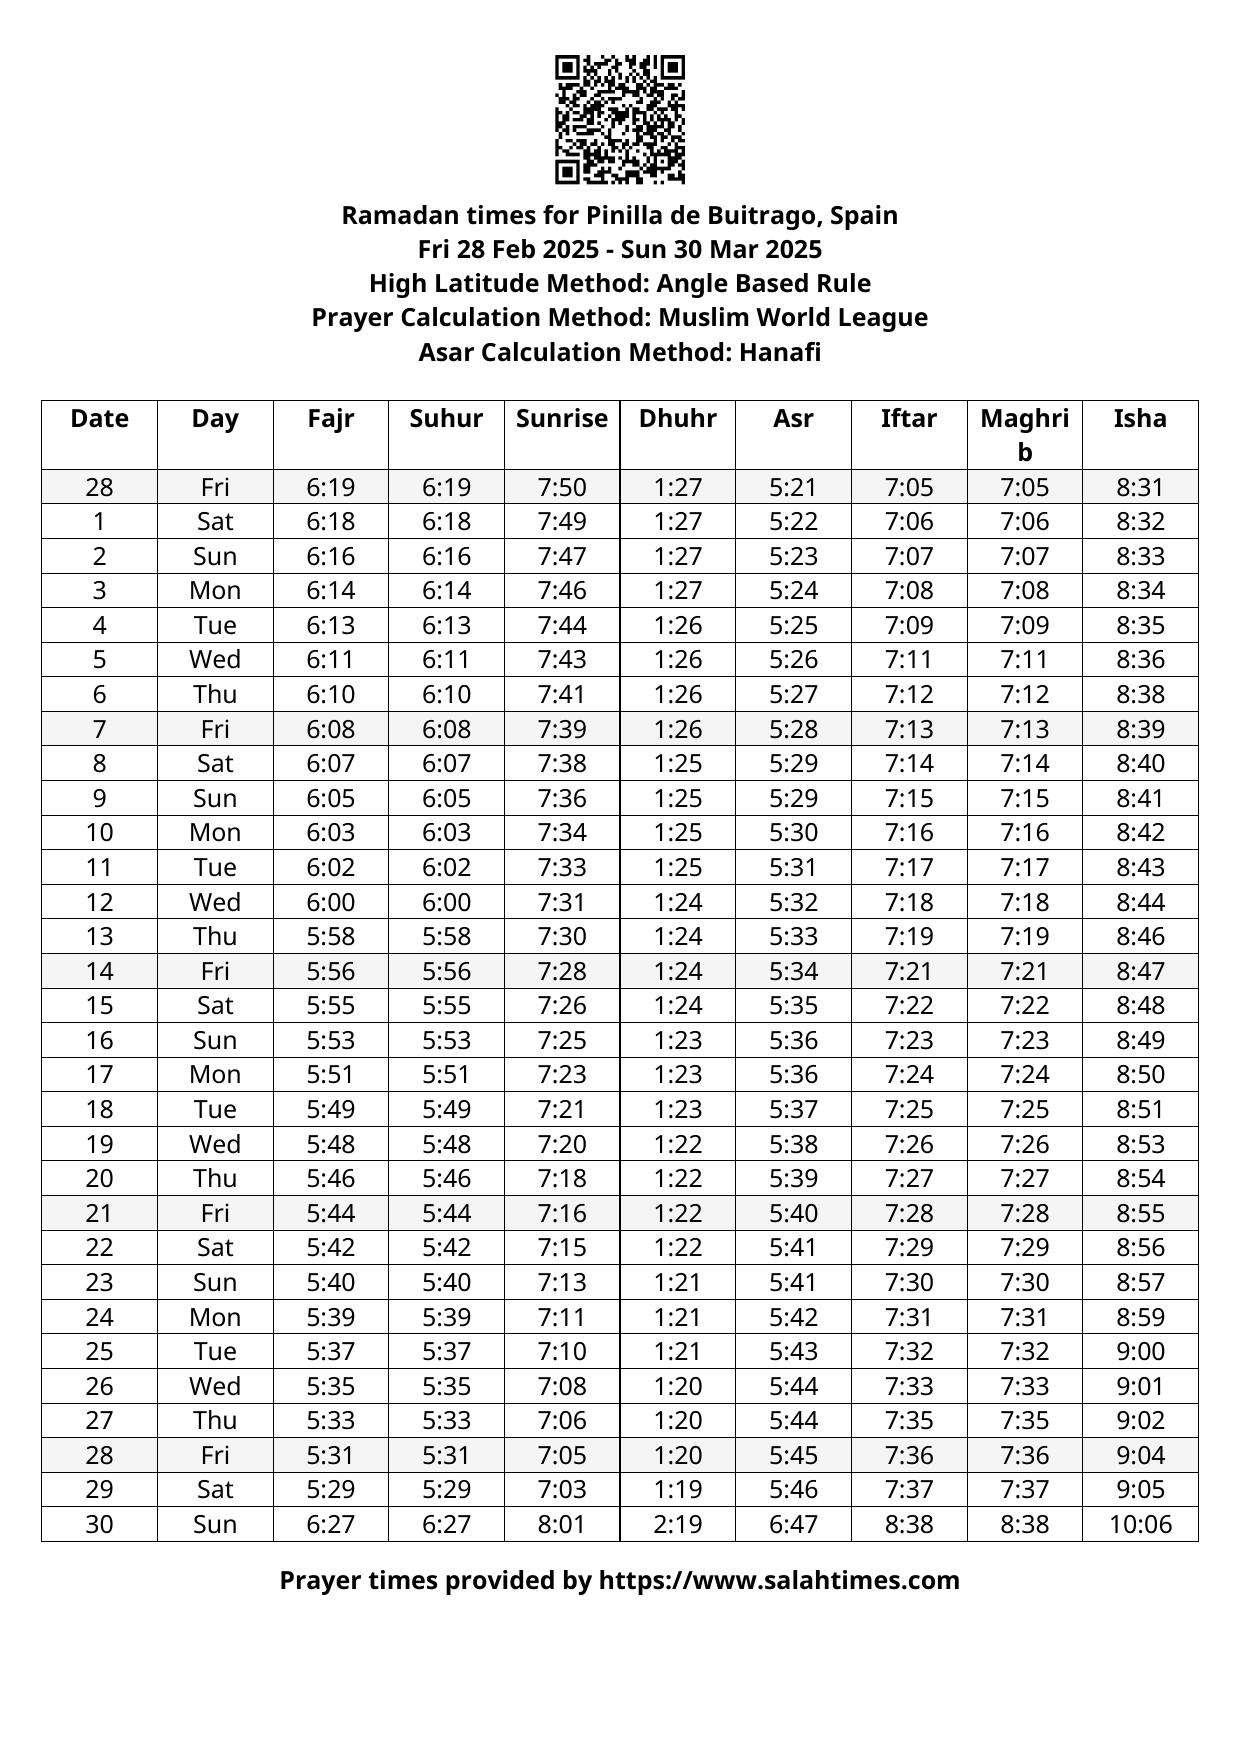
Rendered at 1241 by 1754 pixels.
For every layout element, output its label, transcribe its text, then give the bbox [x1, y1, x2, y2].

table_cell 22 [42, 1231, 157, 1264]
table_cell 9:04 [1083, 1438, 1198, 1472]
table_cell 5:37 [274, 1334, 388, 1368]
table_cell 18 [42, 1092, 157, 1126]
table_cell 7:36 [505, 781, 619, 814]
table_cell 1 [42, 504, 157, 538]
table_cell 6:05 [274, 781, 388, 814]
table_cell 1:21 [621, 1334, 735, 1368]
table_cell 5:44 [736, 1404, 851, 1437]
table_cell 5:21 [736, 470, 851, 503]
table_cell 7:21 [852, 954, 967, 987]
table_cell 7:32 [968, 1334, 1082, 1368]
table_cell 26 [42, 1369, 157, 1402]
table_cell 8:38 [968, 1507, 1082, 1541]
table_cell 1:21 [621, 1265, 735, 1299]
table_cell 7:27 [852, 1161, 967, 1195]
table_cell Sun [158, 781, 273, 814]
table_cell 5:45 [736, 1438, 851, 1472]
table_cell 7:24 [968, 1058, 1082, 1091]
table_cell 5:30 [736, 816, 851, 849]
table_cell 28 [42, 1438, 157, 1472]
table_cell 7:33 [852, 1369, 967, 1402]
table_cell 5:46 [736, 1473, 851, 1506]
table_cell 8:34 [1083, 574, 1198, 607]
table_cell 8:39 [1083, 712, 1198, 745]
table_cell 7:24 [852, 1058, 967, 1091]
table_cell 5:42 [274, 1231, 388, 1264]
table_cell 1:27 [621, 539, 735, 572]
table_cell 10:06 [1083, 1507, 1198, 1541]
table_cell 7:14 [852, 746, 967, 780]
table_header Date [42, 401, 157, 469]
table_cell 6:13 [389, 608, 504, 642]
table_cell 7:05 [505, 1438, 619, 1472]
table_cell 6:00 [389, 885, 504, 918]
table_cell 8:53 [1083, 1127, 1198, 1160]
table_cell 13 [42, 919, 157, 953]
table_cell 5:35 [274, 1369, 388, 1402]
table_cell 7:03 [505, 1473, 619, 1506]
table_cell 7:30 [505, 919, 619, 953]
table_cell Sat [158, 746, 273, 780]
table_cell 8 [42, 746, 157, 780]
table_cell 5:39 [274, 1300, 388, 1333]
table_cell Sat [158, 504, 273, 538]
table_cell 16 [42, 1023, 157, 1057]
text Asar Calculation Method: Hanafi [42, 334, 1198, 368]
table_cell 1:25 [621, 746, 735, 780]
table_cell 7:36 [852, 1438, 967, 1472]
table_cell 5:33 [274, 1404, 388, 1437]
table_cell 5:28 [736, 712, 851, 745]
table_cell 8:35 [1083, 608, 1198, 642]
table_cell 1:20 [621, 1404, 735, 1437]
table_cell 1:25 [621, 850, 735, 884]
table_cell 24 [42, 1300, 157, 1333]
table_cell 6:00 [274, 885, 388, 918]
table_cell 7:05 [968, 470, 1082, 503]
table_cell 7:09 [852, 608, 967, 642]
table_cell 6:08 [274, 712, 388, 745]
table_cell 8:55 [1083, 1196, 1198, 1229]
table_cell 7:07 [852, 539, 967, 572]
table_cell 7:08 [968, 574, 1082, 607]
table_cell 7:26 [852, 1127, 967, 1160]
table_header Dhuhr [621, 401, 735, 469]
table_cell Fri [158, 1196, 273, 1229]
table_cell Tue [158, 608, 273, 642]
table_cell 7:23 [852, 1023, 967, 1057]
table_cell 7:28 [852, 1196, 967, 1229]
table_cell 5:37 [736, 1092, 851, 1126]
table_cell 7:21 [968, 954, 1082, 987]
table_cell 7:37 [968, 1473, 1082, 1506]
table_cell 5:43 [736, 1334, 851, 1368]
table_cell 5:46 [274, 1161, 388, 1195]
table_cell 7:18 [968, 885, 1082, 918]
table_cell 1:26 [621, 677, 735, 711]
table_cell 7:28 [968, 1196, 1082, 1229]
table_cell 5:41 [736, 1265, 851, 1299]
table_cell 6:16 [389, 539, 504, 572]
table_cell 8:48 [1083, 989, 1198, 1022]
table_cell Sun [158, 1265, 273, 1299]
table_cell 5:38 [736, 1127, 851, 1160]
table_cell 7:18 [505, 1161, 619, 1195]
table_cell 5:48 [389, 1127, 504, 1160]
table_cell 8:32 [1083, 504, 1198, 538]
table_cell 6:07 [274, 746, 388, 780]
table_cell 7:50 [505, 470, 619, 503]
table_cell 7:49 [505, 504, 619, 538]
table_cell 5:56 [274, 954, 388, 987]
table_cell 5:29 [274, 1473, 388, 1506]
table_cell 8:54 [1083, 1161, 1198, 1195]
table_cell 7:16 [852, 816, 967, 849]
table_cell 7:31 [505, 885, 619, 918]
table_cell Thu [158, 919, 273, 953]
table_cell 9 [42, 781, 157, 814]
table_cell 7:47 [505, 539, 619, 572]
table_cell 7:06 [968, 504, 1082, 538]
table_cell 6:03 [274, 816, 388, 849]
table_cell Sat [158, 1473, 273, 1506]
table_cell 5:24 [736, 574, 851, 607]
table_cell 7:23 [505, 1058, 619, 1091]
table_header Isha [1083, 401, 1198, 469]
table_cell 6:19 [274, 470, 388, 503]
table_cell 7:07 [968, 539, 1082, 572]
table_cell 5:36 [736, 1023, 851, 1057]
table_cell 5:40 [389, 1265, 504, 1299]
table_cell 9:00 [1083, 1334, 1198, 1368]
table_cell 7:29 [852, 1231, 967, 1264]
table_cell 6:14 [389, 574, 504, 607]
table_cell 7:41 [505, 677, 619, 711]
table_cell 7:17 [852, 850, 967, 884]
table_cell 8:38 [852, 1507, 967, 1541]
table_cell 6:47 [736, 1507, 851, 1541]
table_cell 8:47 [1083, 954, 1198, 987]
table_cell Mon [158, 1300, 273, 1333]
table_cell 1:27 [621, 574, 735, 607]
table_cell 6:02 [274, 850, 388, 884]
table_header Maghrib [968, 401, 1082, 469]
table_cell 5:46 [389, 1161, 504, 1195]
text Prayer Calculation Method: Muslim World League [42, 300, 1198, 334]
table_cell 7:06 [505, 1404, 619, 1437]
table_cell 7:39 [505, 712, 619, 745]
table_cell 7:29 [968, 1231, 1082, 1264]
table_cell 7:27 [968, 1161, 1082, 1195]
table_cell 8:57 [1083, 1265, 1198, 1299]
table_cell Wed [158, 643, 273, 676]
table_cell 1:24 [621, 989, 735, 1022]
table_cell 7:23 [968, 1023, 1082, 1057]
table_cell Mon [158, 1058, 273, 1091]
table_cell 1:27 [621, 504, 735, 538]
table_cell 1:26 [621, 643, 735, 676]
table_cell 9:01 [1083, 1369, 1198, 1402]
table_header Sunrise [505, 401, 619, 469]
table_cell Sat [158, 1231, 273, 1264]
table_cell Mon [158, 574, 273, 607]
table_header Asr [736, 401, 851, 469]
table_cell 7:15 [505, 1231, 619, 1264]
table_cell 8:36 [1083, 643, 1198, 676]
table_cell 5:26 [736, 643, 851, 676]
table_cell 2 [42, 539, 157, 572]
table_cell Fri [158, 470, 273, 503]
table_cell 5:35 [389, 1369, 504, 1402]
table_cell Mon [158, 816, 273, 849]
table_cell 1:22 [621, 1127, 735, 1160]
table_cell 8:50 [1083, 1058, 1198, 1091]
table_cell Sun [158, 1023, 273, 1057]
table_cell 30 [42, 1507, 157, 1541]
table_cell 7:19 [852, 919, 967, 953]
table_cell 7:31 [852, 1300, 967, 1333]
text High Latitude Method: Angle Based Rule [42, 266, 1198, 300]
table_cell 5:42 [736, 1300, 851, 1333]
table_cell 5:39 [389, 1300, 504, 1333]
table_cell 5:40 [736, 1196, 851, 1229]
table_cell 7:05 [852, 470, 967, 503]
table_cell 7:11 [968, 643, 1082, 676]
table_cell 6:07 [389, 746, 504, 780]
table_cell 1:26 [621, 712, 735, 745]
table_cell 29 [42, 1473, 157, 1506]
table_cell 7:31 [968, 1300, 1082, 1333]
table_cell Thu [158, 677, 273, 711]
table_cell 1:24 [621, 919, 735, 953]
table_cell 7:25 [505, 1023, 619, 1057]
table_header Fajr [274, 401, 388, 469]
table_cell 5:44 [736, 1369, 851, 1402]
table_cell 8:01 [505, 1507, 619, 1541]
table_cell Sun [158, 539, 273, 572]
table_cell 5:31 [389, 1438, 504, 1472]
table_cell 20 [42, 1161, 157, 1195]
table_cell 6:08 [389, 712, 504, 745]
table_cell 7:17 [968, 850, 1082, 884]
table_cell 6:18 [389, 504, 504, 538]
table_cell 14 [42, 954, 157, 987]
picture [542, 41, 699, 198]
table_cell 1:22 [621, 1231, 735, 1264]
table_cell 5:27 [736, 677, 851, 711]
table_cell 1:24 [621, 885, 735, 918]
table_cell 5:44 [274, 1196, 388, 1229]
table_cell 6:11 [389, 643, 504, 676]
table_cell 5:37 [389, 1334, 504, 1368]
table_cell 5:40 [274, 1265, 388, 1299]
table_cell 25 [42, 1334, 157, 1368]
table_cell 5:55 [389, 989, 504, 1022]
table_cell 5:56 [389, 954, 504, 987]
table_cell 7:16 [968, 816, 1082, 849]
table_cell 23 [42, 1265, 157, 1299]
table_cell 6:19 [389, 470, 504, 503]
table_cell 1:25 [621, 816, 735, 849]
table_cell 6:27 [274, 1507, 388, 1541]
table_cell 7:26 [505, 989, 619, 1022]
table_header Suhur [389, 401, 504, 469]
table_cell Fri [158, 1438, 273, 1472]
table_cell Tue [158, 850, 273, 884]
table_header Day [158, 401, 273, 469]
table_cell 10 [42, 816, 157, 849]
table_cell 1:20 [621, 1369, 735, 1402]
table_cell 1:22 [621, 1196, 735, 1229]
table_cell 7:32 [852, 1334, 967, 1368]
table_cell 5:36 [736, 1058, 851, 1091]
table_cell 7:36 [968, 1438, 1082, 1472]
table_cell Sun [158, 1507, 273, 1541]
table_cell 7:18 [852, 885, 967, 918]
table_cell 1:26 [621, 608, 735, 642]
table_cell 6:02 [389, 850, 504, 884]
table_cell 17 [42, 1058, 157, 1091]
table_cell 5:22 [736, 504, 851, 538]
table_cell 11 [42, 850, 157, 884]
table_cell 5:44 [389, 1196, 504, 1229]
table_cell 6:27 [389, 1507, 504, 1541]
table_cell 5:55 [274, 989, 388, 1022]
table_cell 1:20 [621, 1438, 735, 1472]
table_cell 8:49 [1083, 1023, 1198, 1057]
table_cell 3 [42, 574, 157, 607]
table_cell 7:34 [505, 816, 619, 849]
table_cell 5:58 [389, 919, 504, 953]
table_cell 7:08 [505, 1369, 619, 1402]
table_cell 5:39 [736, 1161, 851, 1195]
table_cell 1:23 [621, 1092, 735, 1126]
table_cell 5:35 [736, 989, 851, 1022]
table_cell 5:33 [389, 1404, 504, 1437]
table_cell 27 [42, 1404, 157, 1437]
table_cell 6 [42, 677, 157, 711]
table_cell 1:24 [621, 954, 735, 987]
table_cell Tue [158, 1092, 273, 1126]
table_cell 5:51 [389, 1058, 504, 1091]
table_cell 7:06 [852, 504, 967, 538]
table_cell 7:37 [852, 1473, 967, 1506]
table_cell 5:58 [274, 919, 388, 953]
table_cell 8:51 [1083, 1092, 1198, 1126]
table_cell 7:26 [968, 1127, 1082, 1160]
table_cell 7:46 [505, 574, 619, 607]
table_cell 5:49 [274, 1092, 388, 1126]
table_cell 1:22 [621, 1161, 735, 1195]
table_cell 6:05 [389, 781, 504, 814]
table_cell 7:16 [505, 1196, 619, 1229]
table_cell 7:11 [852, 643, 967, 676]
table_cell 5:33 [736, 919, 851, 953]
table_header Iftar [852, 401, 967, 469]
table_cell 5:32 [736, 885, 851, 918]
table_cell 5:48 [274, 1127, 388, 1160]
table_cell 5:31 [274, 1438, 388, 1472]
table_cell 6:11 [274, 643, 388, 676]
text Prayer times provided by https://www.salahtimes.com [42, 1563, 1198, 1597]
table_cell 5:51 [274, 1058, 388, 1091]
table_cell 7:11 [505, 1300, 619, 1333]
table_cell 6:14 [274, 574, 388, 607]
table_cell 7:19 [968, 919, 1082, 953]
text Ramadan times for Pinilla de Buitrago, Spain [42, 198, 1198, 232]
table_cell 5:49 [389, 1092, 504, 1126]
table_cell Sat [158, 989, 273, 1022]
table_cell 5:53 [389, 1023, 504, 1057]
table_cell 8:38 [1083, 677, 1198, 711]
table_cell 7:30 [968, 1265, 1082, 1299]
table_cell Wed [158, 1369, 273, 1402]
table_cell Fri [158, 954, 273, 987]
table_cell 5:29 [736, 746, 851, 780]
table_cell 1:27 [621, 470, 735, 503]
table_cell Thu [158, 1161, 273, 1195]
table_cell 7:38 [505, 746, 619, 780]
table_cell 1:23 [621, 1023, 735, 1057]
table_cell 28 [42, 470, 157, 503]
table_cell 7:44 [505, 608, 619, 642]
table_cell Tue [158, 1334, 273, 1368]
table_cell 5:42 [389, 1231, 504, 1264]
table_cell 7:12 [968, 677, 1082, 711]
table_cell 7 [42, 712, 157, 745]
table_cell 7:35 [852, 1404, 967, 1437]
table_cell 7:15 [968, 781, 1082, 814]
table_cell 15 [42, 989, 157, 1022]
table_cell 8:42 [1083, 816, 1198, 849]
table_cell 7:25 [968, 1092, 1082, 1126]
table_cell 21 [42, 1196, 157, 1229]
table_cell 5:25 [736, 608, 851, 642]
table_cell 19 [42, 1127, 157, 1160]
table_cell 8:59 [1083, 1300, 1198, 1333]
table_cell Thu [158, 1404, 273, 1437]
table_cell Wed [158, 885, 273, 918]
text Fri 28 Feb 2025 - Sun 30 Mar 2025 [42, 232, 1198, 266]
table_cell 7:25 [852, 1092, 967, 1126]
table_cell 4 [42, 608, 157, 642]
table_cell 1:19 [621, 1473, 735, 1506]
table_cell 7:12 [852, 677, 967, 711]
table_cell 7:08 [852, 574, 967, 607]
table_cell 7:33 [968, 1369, 1082, 1402]
table_cell 5:41 [736, 1231, 851, 1264]
table_cell 2:19 [621, 1507, 735, 1541]
table_cell 7:33 [505, 850, 619, 884]
table_cell 8:44 [1083, 885, 1198, 918]
table_cell 8:56 [1083, 1231, 1198, 1264]
table_cell 5:31 [736, 850, 851, 884]
table_cell 7:20 [505, 1127, 619, 1160]
table_cell Fri [158, 712, 273, 745]
table_cell 7:35 [968, 1404, 1082, 1437]
table_cell 6:13 [274, 608, 388, 642]
table_cell 7:13 [968, 712, 1082, 745]
table_cell 12 [42, 885, 157, 918]
table_cell 7:22 [968, 989, 1082, 1022]
table_cell 7:15 [852, 781, 967, 814]
table_cell 6:10 [389, 677, 504, 711]
table_cell 7:30 [852, 1265, 967, 1299]
table_cell 7:09 [968, 608, 1082, 642]
table_cell 8:40 [1083, 746, 1198, 780]
table_cell 7:13 [505, 1265, 619, 1299]
table_cell 1:23 [621, 1058, 735, 1091]
table_cell 6:03 [389, 816, 504, 849]
table_cell Wed [158, 1127, 273, 1160]
table_cell 6:16 [274, 539, 388, 572]
table_cell 7:28 [505, 954, 619, 987]
table_cell 8:31 [1083, 470, 1198, 503]
table_cell 8:43 [1083, 850, 1198, 884]
table_cell 5 [42, 643, 157, 676]
table_cell 8:46 [1083, 919, 1198, 953]
table_cell 1:21 [621, 1300, 735, 1333]
table_cell 6:10 [274, 677, 388, 711]
table_cell 5:29 [389, 1473, 504, 1506]
table_cell 7:43 [505, 643, 619, 676]
table_cell 8:41 [1083, 781, 1198, 814]
table_cell 7:14 [968, 746, 1082, 780]
table_cell 7:21 [505, 1092, 619, 1126]
table_cell 5:34 [736, 954, 851, 987]
table_cell 9:02 [1083, 1404, 1198, 1437]
table_cell 7:10 [505, 1334, 619, 1368]
table_cell 5:29 [736, 781, 851, 814]
table_cell 5:23 [736, 539, 851, 572]
table_cell 5:53 [274, 1023, 388, 1057]
table_cell 7:22 [852, 989, 967, 1022]
table_cell 1:25 [621, 781, 735, 814]
table_cell 7:13 [852, 712, 967, 745]
table_cell 8:33 [1083, 539, 1198, 572]
table_cell 9:05 [1083, 1473, 1198, 1506]
table_cell 6:18 [274, 504, 388, 538]
